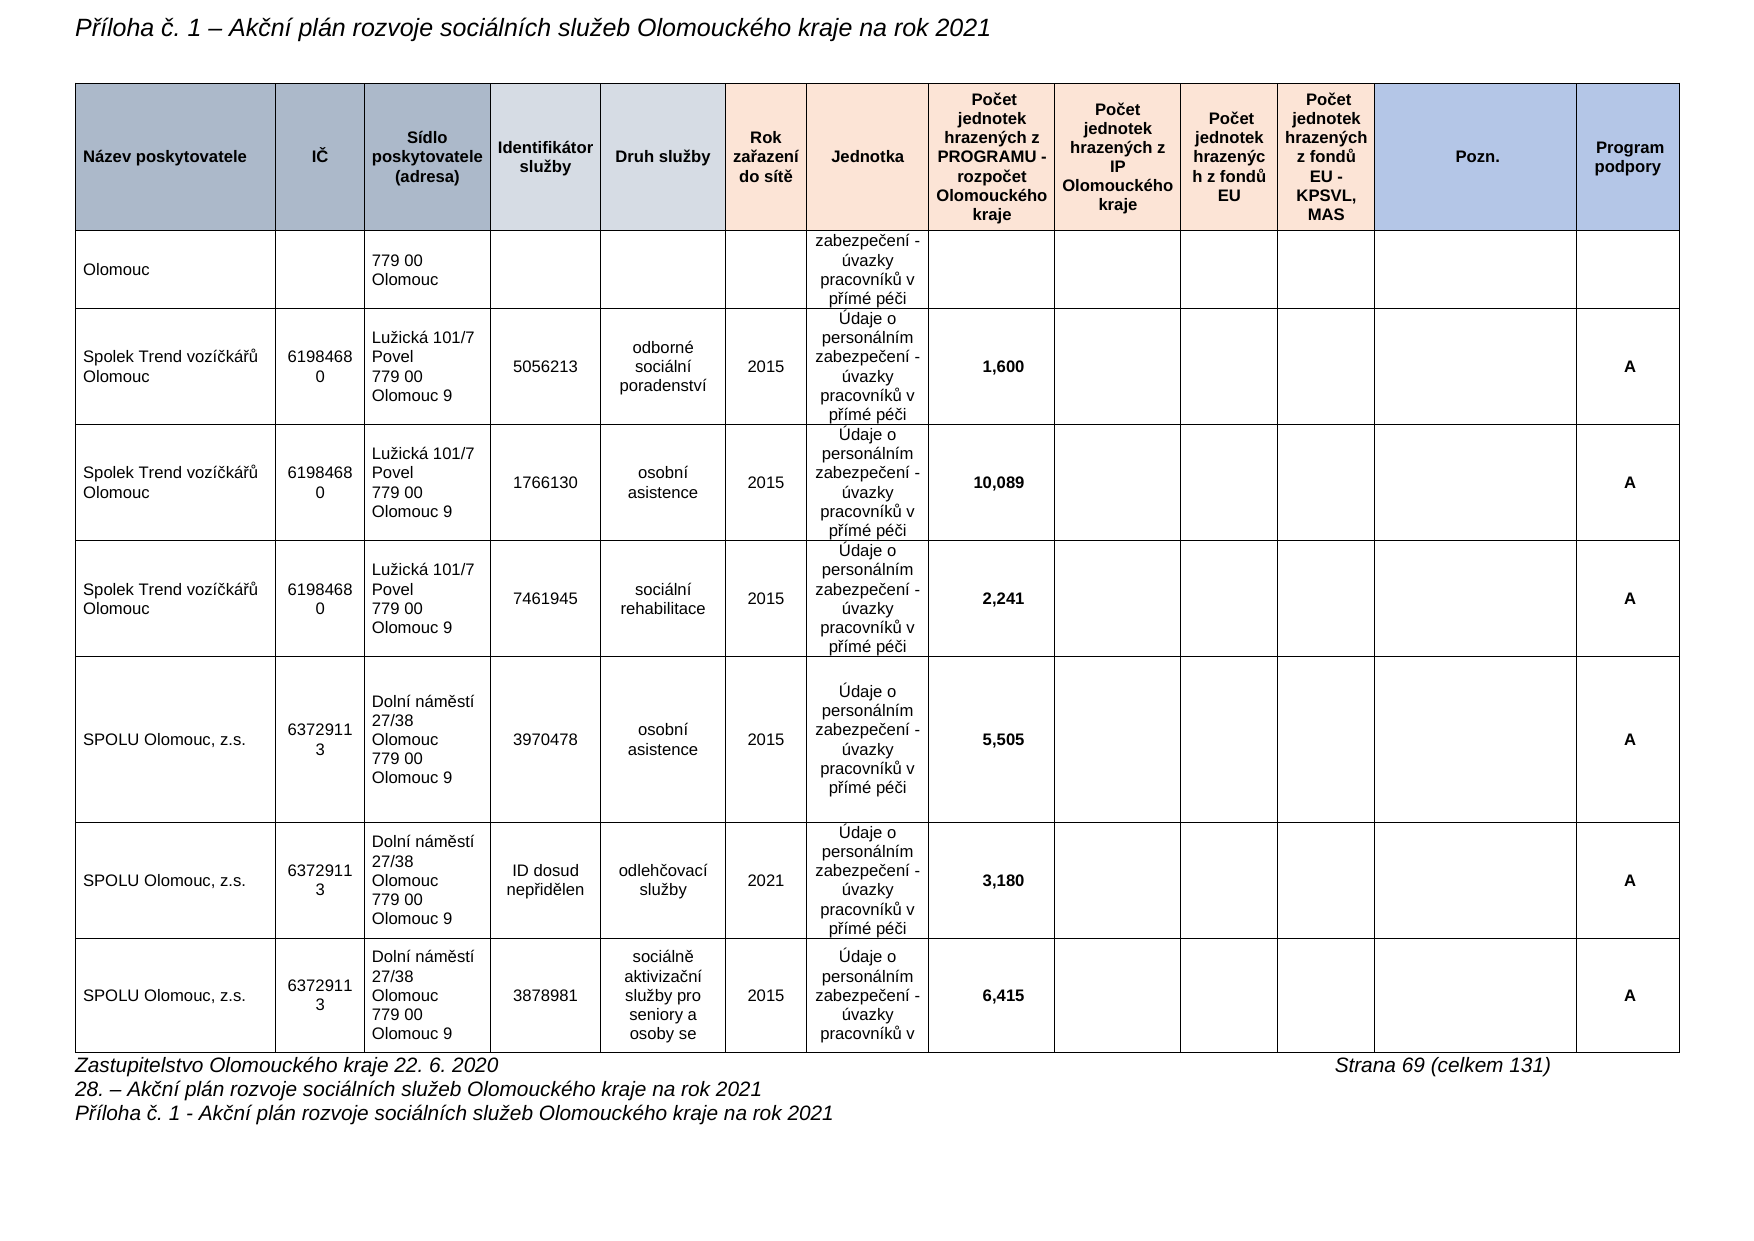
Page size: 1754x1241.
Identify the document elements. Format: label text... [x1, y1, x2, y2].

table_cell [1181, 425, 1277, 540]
table_header Pozn. [1375, 84, 1576, 230]
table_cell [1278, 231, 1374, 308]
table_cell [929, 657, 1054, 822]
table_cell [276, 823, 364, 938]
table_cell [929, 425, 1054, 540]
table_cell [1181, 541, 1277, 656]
table_header Identifikátor služby [491, 84, 600, 230]
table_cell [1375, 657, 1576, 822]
table_header Rok zařazení do sítě [726, 84, 806, 230]
table_header Počet jednotek hrazených z IP Olomouckého kraje [1055, 84, 1180, 230]
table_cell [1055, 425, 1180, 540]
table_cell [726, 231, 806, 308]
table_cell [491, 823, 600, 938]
table_header Počet jednotek hrazených z fondů EU - KPSVL, MAS [1278, 84, 1374, 230]
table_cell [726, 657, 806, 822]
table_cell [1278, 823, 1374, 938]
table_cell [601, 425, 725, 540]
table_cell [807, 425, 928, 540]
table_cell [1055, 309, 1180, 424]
table_header Počet jednotek hrazených z PROGRAMU - rozpočet Olomouckého kraje [929, 84, 1054, 230]
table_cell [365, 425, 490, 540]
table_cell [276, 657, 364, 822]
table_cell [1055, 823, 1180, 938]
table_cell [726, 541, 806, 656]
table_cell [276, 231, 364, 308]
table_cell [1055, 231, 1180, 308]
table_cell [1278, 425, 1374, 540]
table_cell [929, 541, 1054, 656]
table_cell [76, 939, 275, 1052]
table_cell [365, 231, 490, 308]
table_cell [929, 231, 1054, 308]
table_header Jednotka [807, 84, 928, 230]
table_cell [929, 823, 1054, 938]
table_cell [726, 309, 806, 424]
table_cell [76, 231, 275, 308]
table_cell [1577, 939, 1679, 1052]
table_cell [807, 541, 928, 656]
table_header Sídlo poskytovatele (adresa) [365, 84, 490, 230]
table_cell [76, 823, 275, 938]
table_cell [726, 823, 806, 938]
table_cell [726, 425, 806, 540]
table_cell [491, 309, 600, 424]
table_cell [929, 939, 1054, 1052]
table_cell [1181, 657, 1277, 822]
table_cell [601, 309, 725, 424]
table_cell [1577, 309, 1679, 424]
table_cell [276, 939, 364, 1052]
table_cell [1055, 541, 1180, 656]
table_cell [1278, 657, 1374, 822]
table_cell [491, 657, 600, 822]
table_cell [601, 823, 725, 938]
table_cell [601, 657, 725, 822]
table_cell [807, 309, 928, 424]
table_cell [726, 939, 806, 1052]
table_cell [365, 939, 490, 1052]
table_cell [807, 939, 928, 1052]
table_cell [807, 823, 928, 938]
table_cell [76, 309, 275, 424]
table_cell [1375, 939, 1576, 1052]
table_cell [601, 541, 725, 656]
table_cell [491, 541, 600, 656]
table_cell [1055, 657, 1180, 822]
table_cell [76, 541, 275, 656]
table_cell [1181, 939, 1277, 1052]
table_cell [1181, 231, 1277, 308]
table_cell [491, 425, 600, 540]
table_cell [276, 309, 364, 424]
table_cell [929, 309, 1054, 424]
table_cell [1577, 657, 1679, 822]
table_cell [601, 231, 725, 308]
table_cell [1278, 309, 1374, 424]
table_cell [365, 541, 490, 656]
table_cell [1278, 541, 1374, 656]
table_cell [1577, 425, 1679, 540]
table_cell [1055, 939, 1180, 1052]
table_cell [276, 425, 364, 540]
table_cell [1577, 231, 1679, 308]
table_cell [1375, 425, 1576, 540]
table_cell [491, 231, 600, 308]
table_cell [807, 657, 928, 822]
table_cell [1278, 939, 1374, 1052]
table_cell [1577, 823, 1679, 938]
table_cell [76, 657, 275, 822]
table_header Název poskytovatele [76, 84, 275, 230]
table_header Druh služby [601, 84, 725, 230]
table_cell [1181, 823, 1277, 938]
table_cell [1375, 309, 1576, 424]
table_header Program podpory [1577, 84, 1679, 230]
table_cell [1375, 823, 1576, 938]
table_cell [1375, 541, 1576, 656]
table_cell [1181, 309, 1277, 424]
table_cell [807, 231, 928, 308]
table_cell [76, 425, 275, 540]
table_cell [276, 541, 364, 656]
table_header Počet jednotek hrazených z fondů EU [1181, 84, 1277, 230]
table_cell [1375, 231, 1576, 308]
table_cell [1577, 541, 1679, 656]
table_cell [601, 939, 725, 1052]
table_header IČ [276, 84, 364, 230]
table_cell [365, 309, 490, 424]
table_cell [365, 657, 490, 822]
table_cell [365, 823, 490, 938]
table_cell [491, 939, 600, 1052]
